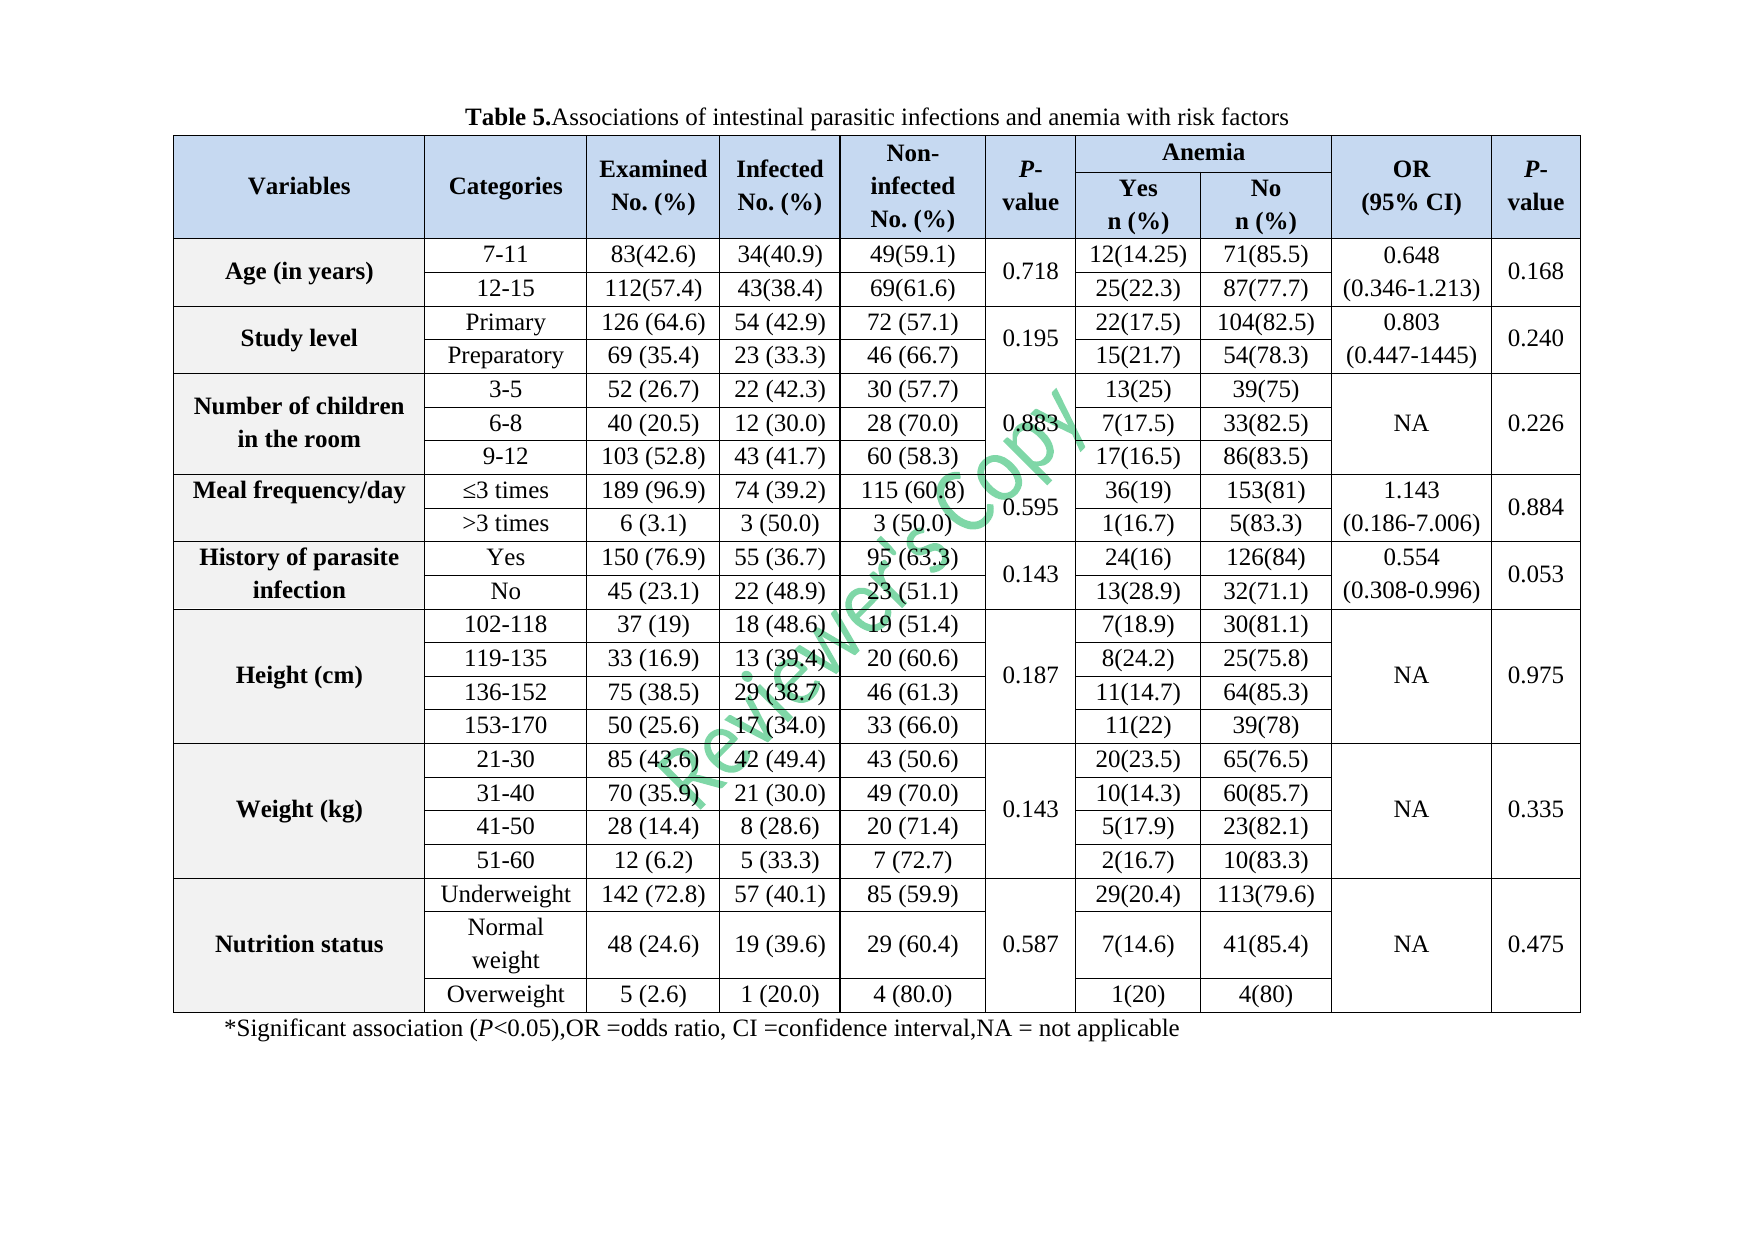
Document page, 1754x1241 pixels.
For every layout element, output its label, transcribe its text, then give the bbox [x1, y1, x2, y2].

table_header Examined No. (%) [587, 136, 719, 238]
table_cell 50 (25.6) [587, 710, 719, 743]
table_cell 21-30 [425, 744, 586, 777]
text *Significant association (P<0.05),OR =odds ratio, CI =confidence interval,NA = not applicable [224, 1013, 1604, 1041]
table_cell 17(16.5) [1076, 441, 1200, 474]
table_cell 189 (96.9) [587, 475, 719, 507]
table_cell 142 (72.8) [587, 879, 719, 911]
table_cell 1(16.7) [1076, 509, 1200, 541]
table_cell 25(75.8) [1201, 643, 1331, 676]
table_cell >3 times [425, 509, 586, 541]
table_cell Nutrition status [174, 879, 424, 1012]
table_cell 43 (41.7) [720, 441, 839, 474]
table_cell 40 (20.5) [587, 408, 719, 440]
table_cell 52 (26.7) [587, 374, 719, 407]
table_cell 71(85.5) [1201, 239, 1331, 272]
table_cell 29 (38.7) [720, 677, 839, 709]
table_cell 104(82.5) [1201, 307, 1331, 339]
table_cell 10(14.3) [1076, 778, 1200, 810]
table_cell 54(78.3) [1201, 340, 1331, 373]
table_cell 31-40 [425, 778, 586, 810]
table_cell 153(81) [1201, 475, 1331, 507]
table_cell 46 (61.3) [841, 677, 985, 709]
table_cell 72 (57.1) [841, 307, 985, 339]
table_cell 4 (80.0) [841, 979, 985, 1012]
table_cell 0.335 [1492, 744, 1580, 878]
table_header Infected No. (%) [720, 136, 839, 238]
table_cell 1.143 (0.186-7.006) [1332, 475, 1491, 541]
table_cell 8 (28.6) [720, 811, 839, 844]
table_cell 5 (2.6) [587, 979, 719, 1012]
table_cell 12(14.25) [1076, 239, 1200, 272]
table_cell 41-50 [425, 811, 586, 844]
table_cell 6 (3.1) [587, 509, 719, 541]
table_cell 57 (40.1) [720, 879, 839, 911]
table_cell 33(82.5) [1201, 408, 1331, 440]
table_cell 85 (59.9) [841, 879, 985, 911]
table_cell 22(17.5) [1076, 307, 1200, 339]
table_cell 153-170 [425, 710, 586, 743]
table_cell 18 (48.6) [720, 610, 839, 642]
table_cell 86(83.5) [1201, 441, 1331, 474]
table_cell 0.883 [986, 374, 1075, 474]
table_cell 12 (30.0) [720, 408, 839, 440]
table_cell 45 (23.1) [587, 576, 719, 608]
table_header Variables [174, 136, 424, 238]
table_cell NA [1332, 374, 1491, 474]
table_cell 29(20.4) [1076, 879, 1200, 911]
table_cell 39(75) [1201, 374, 1331, 407]
table_cell 23(82.1) [1201, 811, 1331, 844]
table_cell 19 (39.6) [720, 912, 839, 978]
table_cell 1 (20.0) [720, 979, 839, 1012]
table_cell 7 (72.7) [841, 845, 985, 878]
table_cell 0.195 [986, 307, 1075, 373]
table_cell NA [1332, 879, 1491, 1012]
table_cell Preparatory [425, 340, 586, 373]
table_cell Age (in years) [174, 239, 424, 306]
table_cell 0.975 [1492, 610, 1580, 743]
table_cell No [425, 576, 586, 608]
table_cell 43(38.4) [720, 273, 839, 306]
table_cell History of parasite infection [174, 542, 424, 608]
table_cell 95 (63.3) [841, 542, 985, 575]
table_cell 60 (58.3) [841, 441, 985, 474]
table_cell 46 (66.7) [841, 340, 985, 373]
table_cell Primary [425, 307, 586, 339]
table_cell 69(61.6) [841, 273, 985, 306]
table_cell Number of children in the room [174, 374, 424, 474]
table_cell 7(18.9) [1076, 610, 1200, 642]
table_cell Meal frequency/day [174, 475, 424, 541]
table_cell 103 (52.8) [587, 441, 719, 474]
table_cell 42 (49.4) [720, 744, 839, 777]
table_cell Underweight [425, 879, 586, 911]
table_cell 0.143 [986, 542, 1075, 608]
table_cell Yes n (%) [1076, 173, 1200, 238]
table_cell Weight (kg) [174, 744, 424, 878]
table_cell 43 (50.6) [841, 744, 985, 777]
table_cell 136-152 [425, 677, 586, 709]
table_cell 20(23.5) [1076, 744, 1200, 777]
table_cell NA [1332, 610, 1491, 743]
table_cell 48 (24.6) [587, 912, 719, 978]
table_cell 7-11 [425, 239, 586, 272]
table_cell 0.240 [1492, 307, 1580, 373]
table_cell 24(16) [1076, 542, 1200, 575]
table_cell Yes [425, 542, 586, 575]
table_cell 33 (66.0) [841, 710, 985, 743]
table_cell 0.053 [1492, 542, 1580, 608]
table_cell 5(83.3) [1201, 509, 1331, 541]
table_cell 55 (36.7) [720, 542, 839, 575]
table_cell 69 (35.4) [587, 340, 719, 373]
table_cell Height (cm) [174, 610, 424, 743]
table_cell 126 (64.6) [587, 307, 719, 339]
table_cell 5(17.9) [1076, 811, 1200, 844]
table_cell 22 (42.3) [720, 374, 839, 407]
table_cell 23 (51.1) [841, 576, 985, 608]
table_cell 13(25) [1076, 374, 1200, 407]
table_cell 74 (39.2) [720, 475, 839, 507]
table_cell 0.648 (0.346-1.213) [1332, 239, 1491, 306]
table_cell Overweight [425, 979, 586, 1012]
table_cell 126(84) [1201, 542, 1331, 575]
table_cell 13 (39.4) [720, 643, 839, 676]
table_cell 13(28.9) [1076, 576, 1200, 608]
table_cell 10(83.3) [1201, 845, 1331, 878]
table_cell 0.143 [986, 744, 1075, 878]
table_cell 65(76.5) [1201, 744, 1331, 777]
table_header OR (95% CI) [1332, 136, 1491, 238]
table_cell 0.587 [986, 879, 1075, 1012]
table_cell 11(14.7) [1076, 677, 1200, 709]
table_cell 0.168 [1492, 239, 1580, 306]
table_cell 54 (42.9) [720, 307, 839, 339]
table_cell 12-15 [425, 273, 586, 306]
table_cell 51-60 [425, 845, 586, 878]
table_cell 2(16.7) [1076, 845, 1200, 878]
table_cell 3 (50.0) [841, 509, 985, 541]
table_cell 102-118 [425, 610, 586, 642]
table_cell 30 (57.7) [841, 374, 985, 407]
table_cell 23 (33.3) [720, 340, 839, 373]
table_cell 70 (35.9) [587, 778, 719, 810]
table_header P- value [986, 136, 1075, 238]
table_cell 150 (76.9) [587, 542, 719, 575]
table_cell 115 (60.8) [841, 475, 985, 507]
table_cell 11(22) [1076, 710, 1200, 743]
table_cell 49 (70.0) [841, 778, 985, 810]
table_cell 0.595 [986, 475, 1075, 541]
table_cell Study level [174, 307, 424, 373]
table_cell 113(79.6) [1201, 879, 1331, 911]
table_cell 28 (14.4) [587, 811, 719, 844]
table_cell 0.718 [986, 239, 1075, 306]
table_cell 0.475 [1492, 879, 1580, 1012]
table_cell 39(78) [1201, 710, 1331, 743]
table_cell NA [1332, 744, 1491, 878]
table_cell 28 (70.0) [841, 408, 985, 440]
table_cell 19 (51.4) [841, 610, 985, 642]
text Table 5.Associations of intestinal parasitic infections and anemia with risk factors [150, 102, 1604, 131]
table_cell 0.803 (0.447-1445) [1332, 307, 1491, 373]
table_cell 12 (6.2) [587, 845, 719, 878]
table_cell Normal weight [425, 912, 586, 978]
table_cell 36(19) [1076, 475, 1200, 507]
table_cell 85 (43.6) [587, 744, 719, 777]
table_cell 112(57.4) [587, 273, 719, 306]
table_cell 0.226 [1492, 374, 1580, 474]
table_cell 83(42.6) [587, 239, 719, 272]
table_cell 0.554 (0.308-0.996) [1332, 542, 1491, 608]
table_cell 87(77.7) [1201, 273, 1331, 306]
table_cell 20 (60.6) [841, 643, 985, 676]
table_cell 17 (34.0) [720, 710, 839, 743]
table_cell 3 (50.0) [720, 509, 839, 541]
table_cell 49(59.1) [841, 239, 985, 272]
table_header Non-infected No. (%) [841, 136, 985, 238]
table_header Categories [425, 136, 586, 238]
table_cell 0.187 [986, 610, 1075, 743]
table_cell 7(14.6) [1076, 912, 1200, 978]
table_cell 20 (71.4) [841, 811, 985, 844]
table_cell 29 (60.4) [841, 912, 985, 978]
table_cell 22 (48.9) [720, 576, 839, 608]
table_cell 5 (33.3) [720, 845, 839, 878]
table_cell 4(80) [1201, 979, 1331, 1012]
table_cell 21 (30.0) [720, 778, 839, 810]
table_cell 64(85.3) [1201, 677, 1331, 709]
table_cell 8(24.2) [1076, 643, 1200, 676]
table_cell 30(81.1) [1201, 610, 1331, 642]
table_cell 7(17.5) [1076, 408, 1200, 440]
table_cell 75 (38.5) [587, 677, 719, 709]
table_cell 41(85.4) [1201, 912, 1331, 978]
table_cell 9-12 [425, 441, 586, 474]
table_cell 60(85.7) [1201, 778, 1331, 810]
table_header P- value [1492, 136, 1580, 238]
table_cell 119-135 [425, 643, 586, 676]
table_cell 15(21.7) [1076, 340, 1200, 373]
table_cell 3-5 [425, 374, 586, 407]
table_cell 33 (16.9) [587, 643, 719, 676]
table_cell 0.884 [1492, 475, 1580, 541]
table_cell 37 (19) [587, 610, 719, 642]
table_cell No n (%) [1201, 173, 1331, 238]
table_cell 32(71.1) [1201, 576, 1331, 608]
table_cell 34(40.9) [720, 239, 839, 272]
table_cell 6-8 [425, 408, 586, 440]
table_cell 1(20) [1076, 979, 1200, 1012]
table_cell 25(22.3) [1076, 273, 1200, 306]
table_cell ≤3 times [425, 475, 586, 507]
table_header Anemia [1076, 136, 1331, 172]
